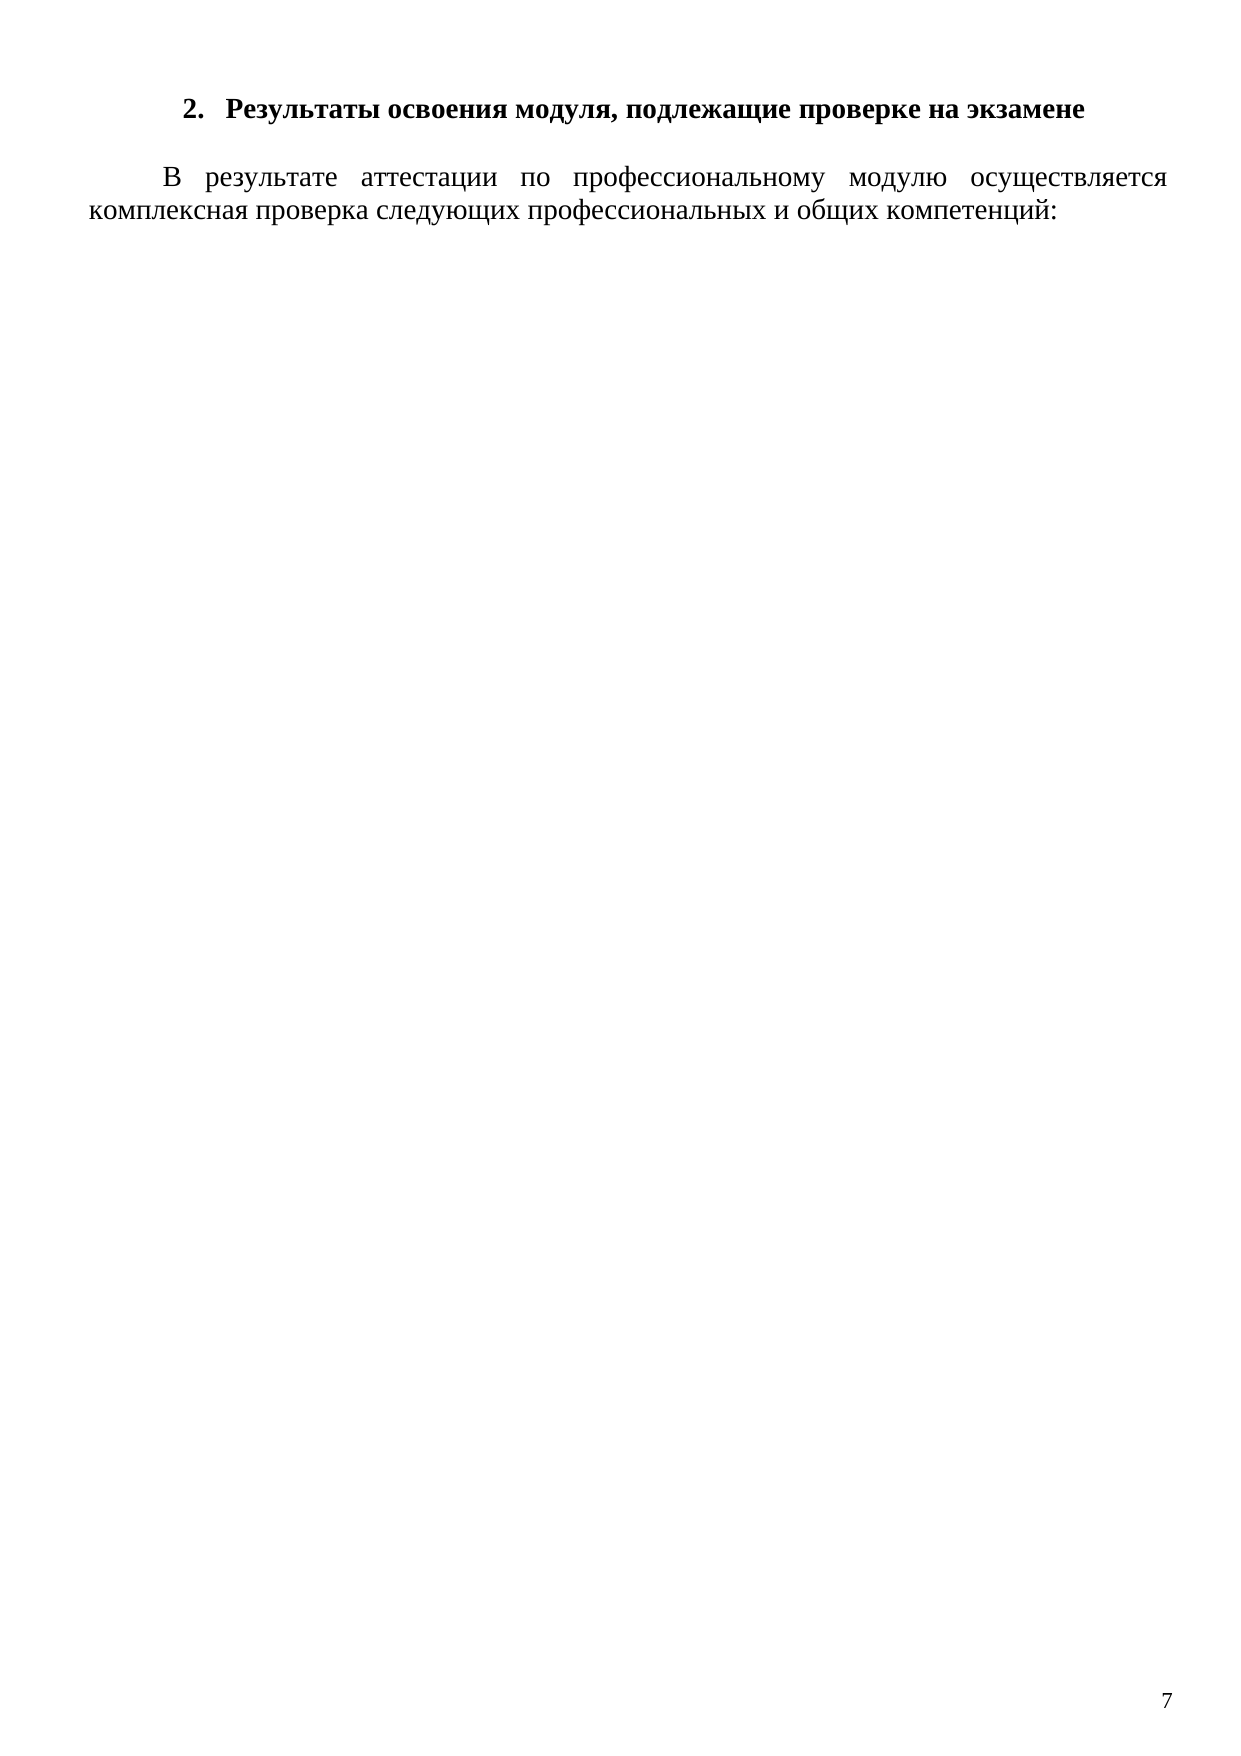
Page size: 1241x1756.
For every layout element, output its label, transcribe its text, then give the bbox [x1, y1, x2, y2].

text В результате аттестации по профессиональному модулю осуществляется комплексная проверка следующих профессиональных и общих компетенций: [89, 159, 1167, 226]
list Результаты освоения модуля, подлежащие проверке на экзамене [100, 92, 1167, 125]
